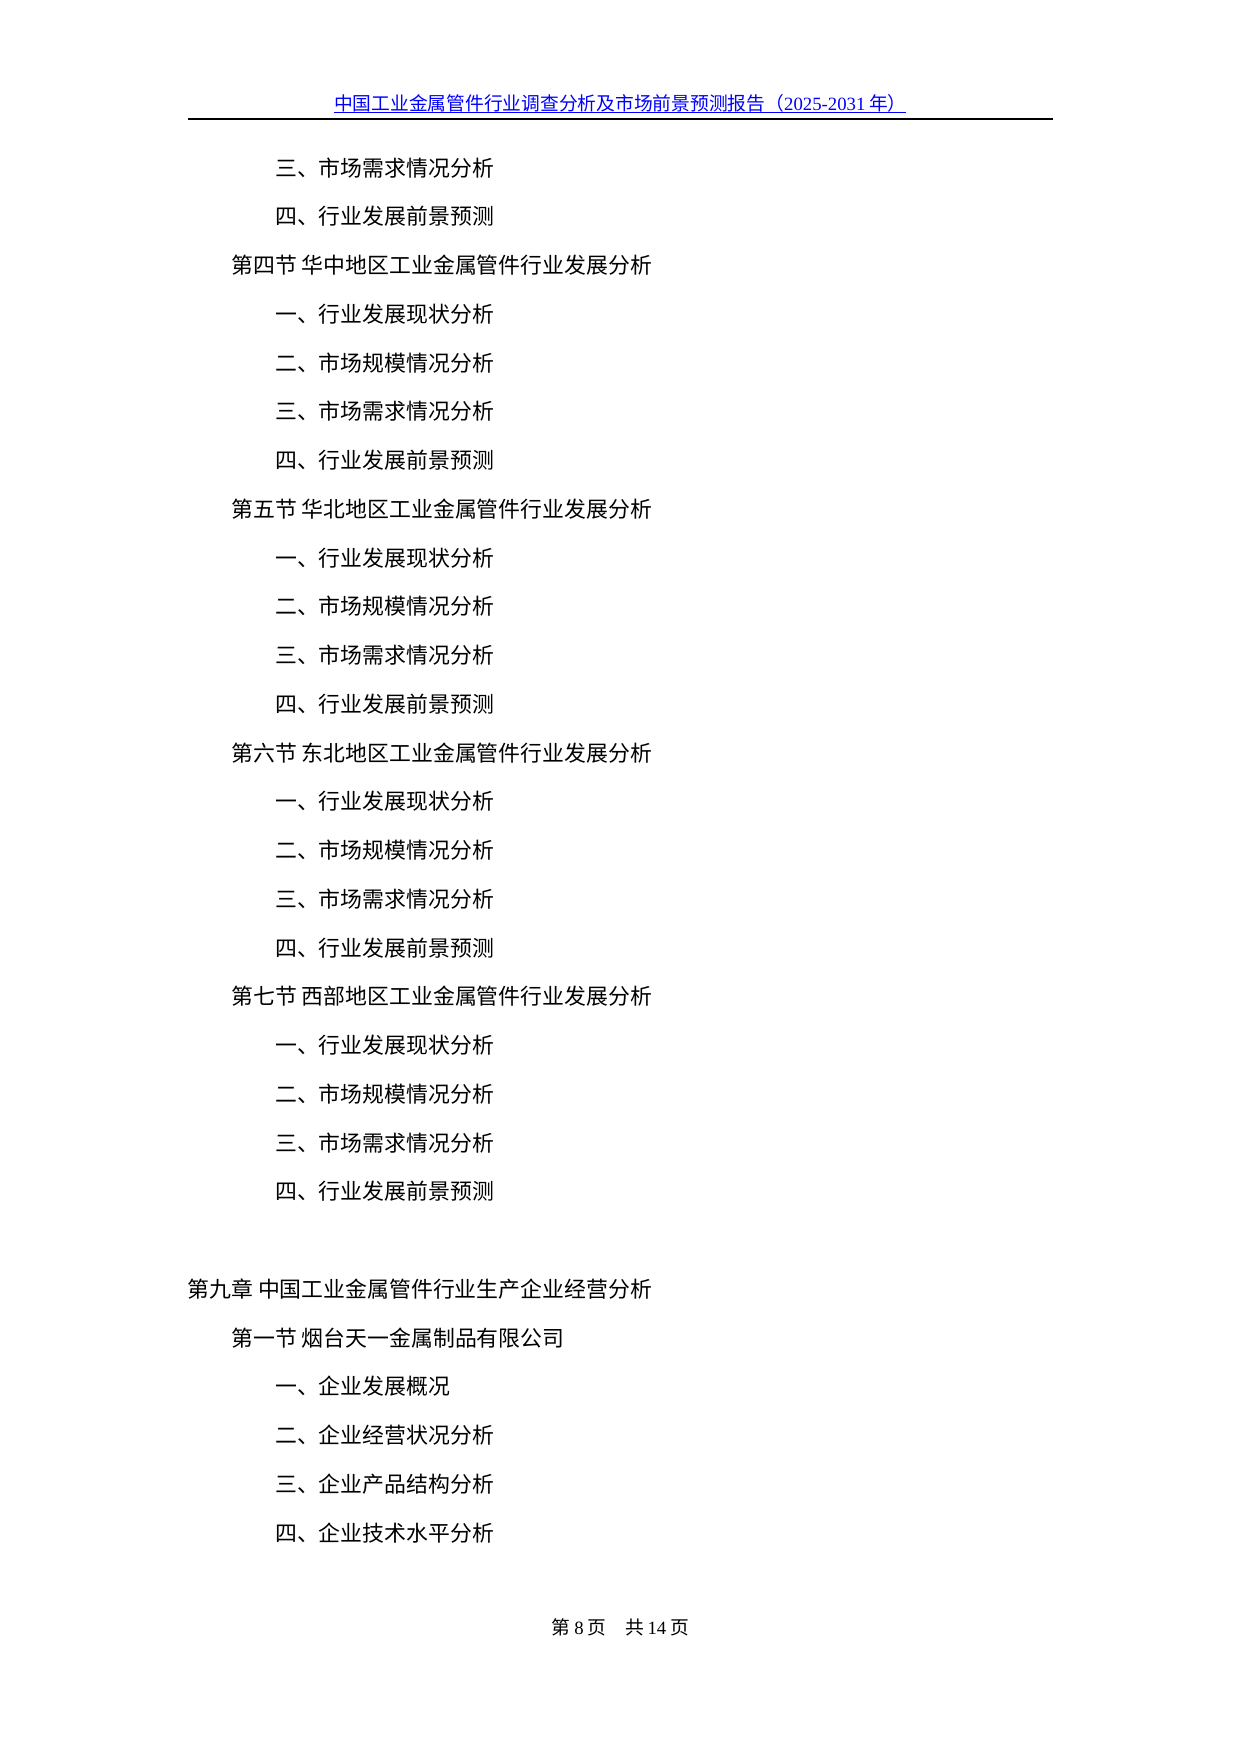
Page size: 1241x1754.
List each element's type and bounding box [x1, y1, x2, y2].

text [187, 150, 1053, 1548]
